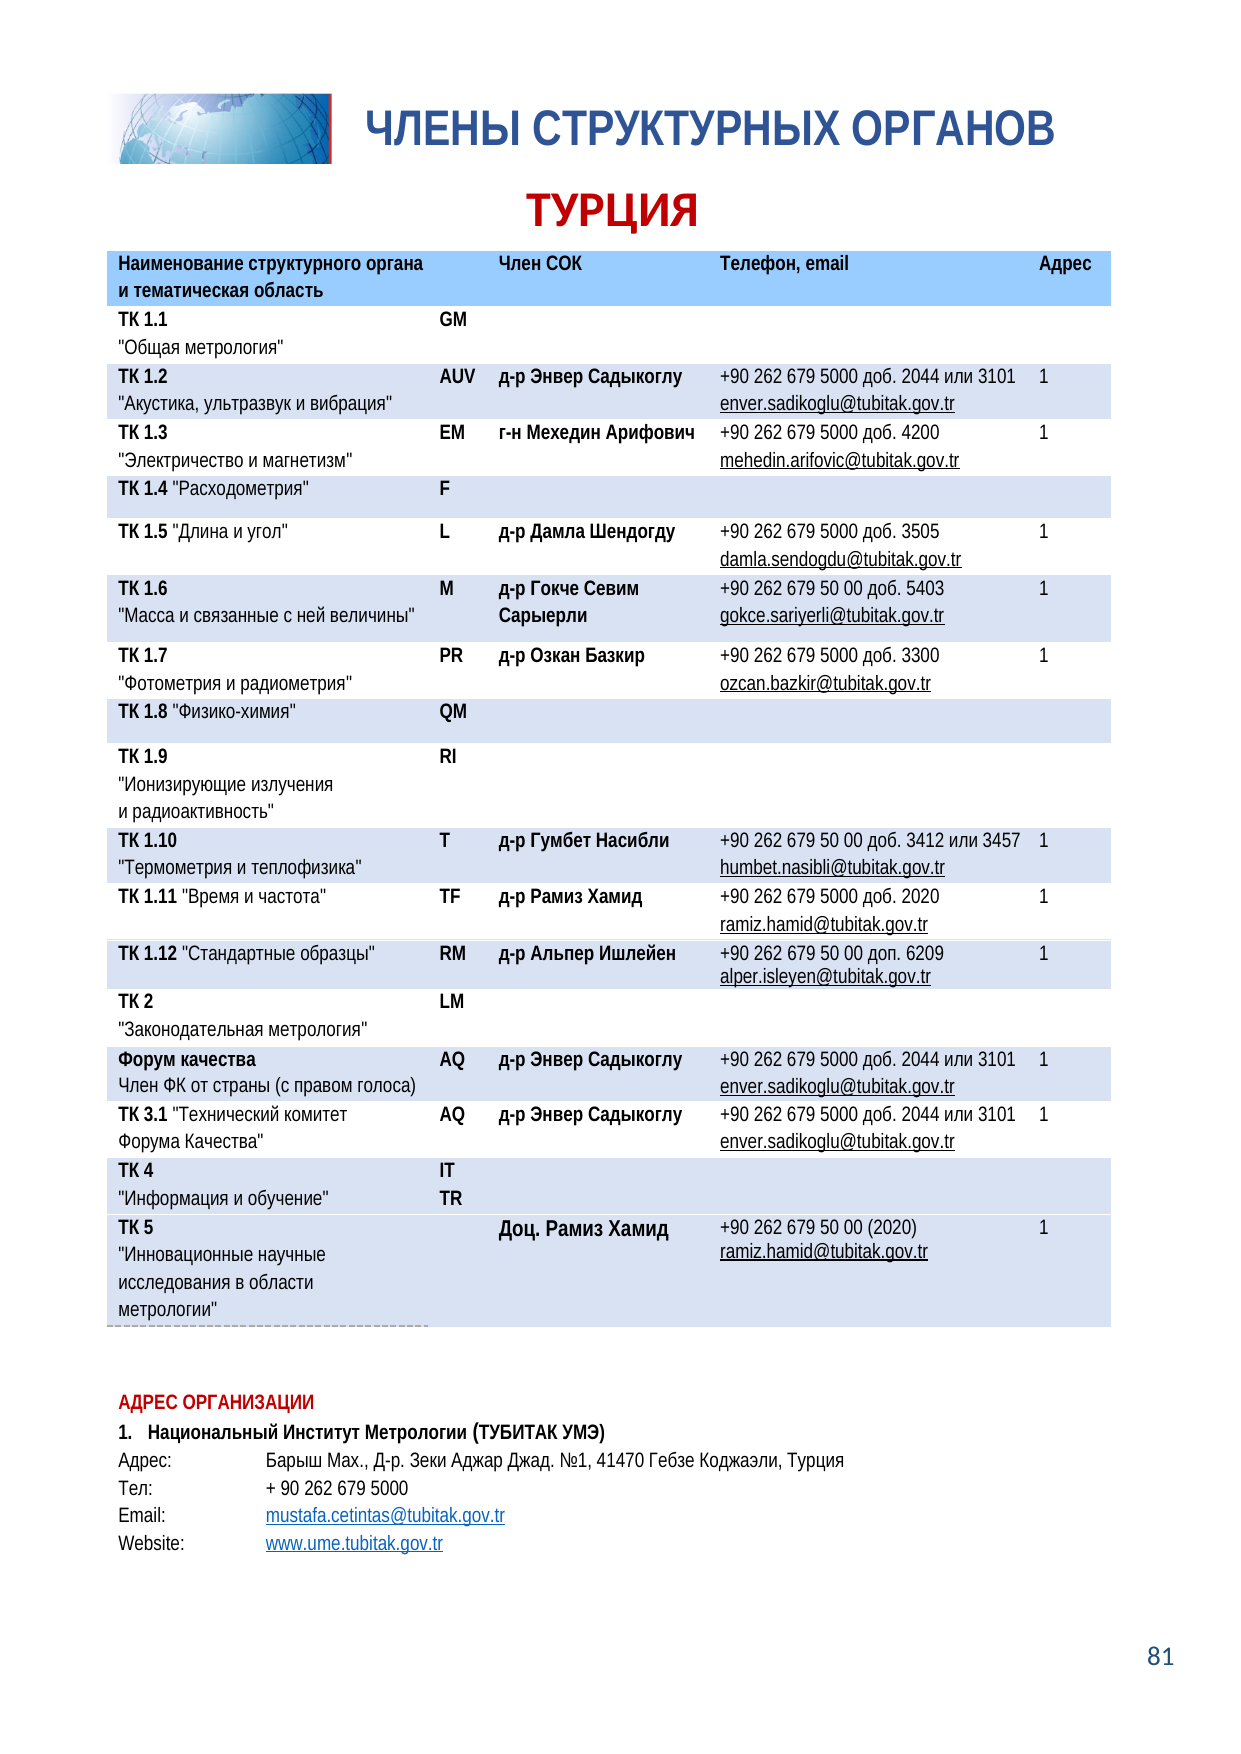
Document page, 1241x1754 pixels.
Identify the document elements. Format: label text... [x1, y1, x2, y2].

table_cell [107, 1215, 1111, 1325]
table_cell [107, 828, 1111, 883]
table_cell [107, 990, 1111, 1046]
text Website: www.ume.tubitak.gov.tr [118, 1531, 1122, 1554]
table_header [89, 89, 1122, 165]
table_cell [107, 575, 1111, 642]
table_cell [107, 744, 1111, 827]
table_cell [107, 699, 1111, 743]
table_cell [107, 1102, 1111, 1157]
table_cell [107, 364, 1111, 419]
text Email: mustafa.cetintas@tubitak.gov.tr [118, 1503, 1122, 1527]
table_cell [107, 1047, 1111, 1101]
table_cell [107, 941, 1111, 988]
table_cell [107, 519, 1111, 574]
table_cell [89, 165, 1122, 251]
text 1. Национальный Институт Метрологии (ТУБИТАК УМЭ) [118, 1418, 1122, 1444]
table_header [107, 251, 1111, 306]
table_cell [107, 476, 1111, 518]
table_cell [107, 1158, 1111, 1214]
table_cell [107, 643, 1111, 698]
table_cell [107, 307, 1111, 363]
picture [106, 93, 332, 163]
text Адрес: Барыш Мах., Д-р. Зеки Аджар Джад. №1, 41470 Гебзе Коджаэли, Турция [118, 1448, 1122, 1472]
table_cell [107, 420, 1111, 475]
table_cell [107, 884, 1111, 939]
text АДРЕС ОРГАНИЗАЦИИ [118, 1390, 1122, 1414]
text Тел: + 90 262 679 5000 [118, 1476, 1122, 1499]
